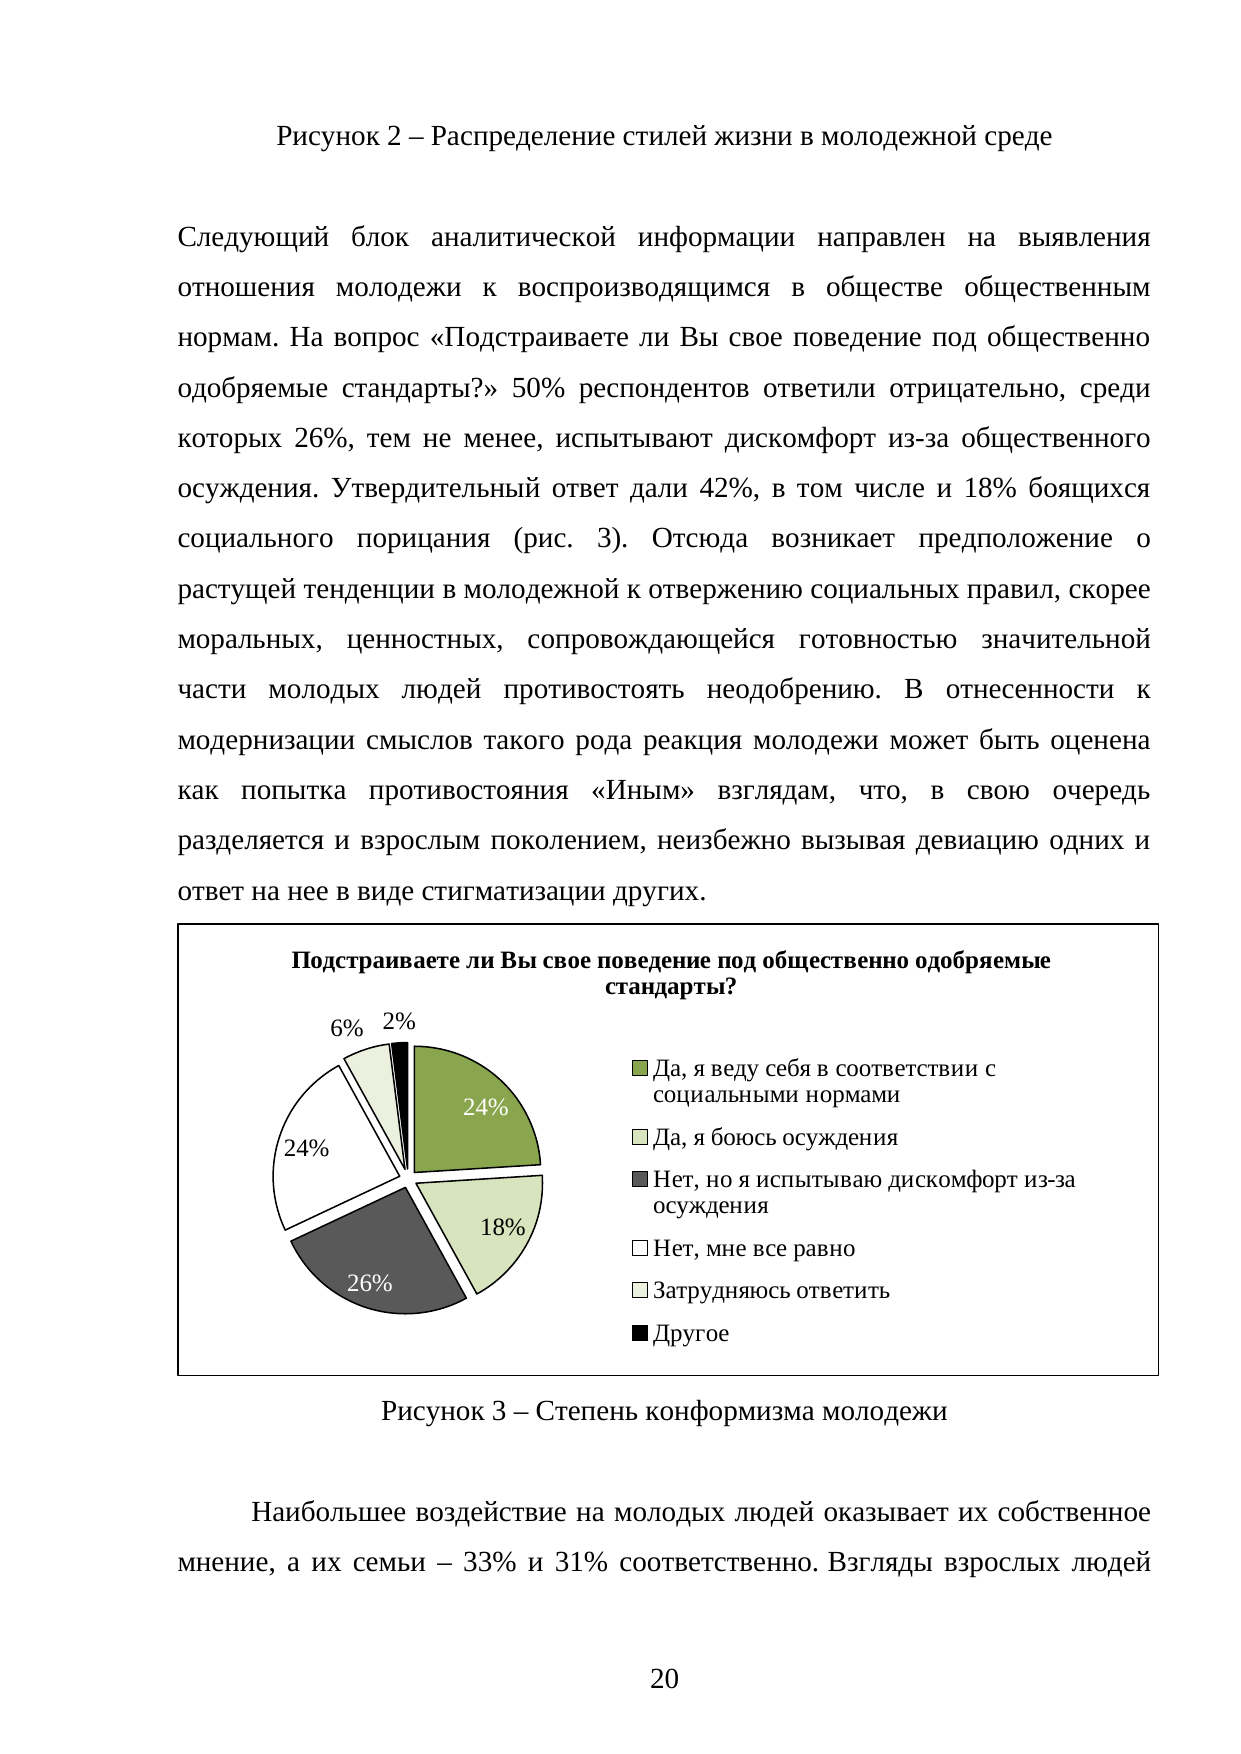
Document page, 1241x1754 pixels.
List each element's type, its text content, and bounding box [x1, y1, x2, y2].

text Следующий блок аналитической информации направлен на выявления отношения молодежи к воспроизводящимся в обществе общественным нормам. На вопрос «Подстраиваете ли Вы свое поведение под общественно одобряемые стандарты?» 50% респондентов ответили отрицательно, среди которых 26%, тем не менее, испытывают дискомфорт из-за общественного осуждения. Утвердительный ответ дали 42%, в том числе и 18% боящихся социального порицания (рис. 3). Отсюда возникает предположение о растущей тенденции в молодежной к отвержению социальных правил, скорее моральных, ценностных, сопровождающейся готовностью значительной части молодых людей противостоять неодобрению. В отнесенности к модернизации смыслов такого рода реакция молодежи может быть оценена как попытка противостояния «Иным» взглядам, что, в свою очередь разделяется и взрослым поколением, неизбежно вызывая девиацию одних и ответ на нее в виде стигматизации других. [177, 219, 1152, 906]
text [177, 1494, 1152, 1577]
text Рисунок 2 – Распределение стилей жизни в молодежной среде [177, 118, 1152, 152]
text Рисунок 3 – Степень конформизма молодежи [177, 1393, 1152, 1427]
